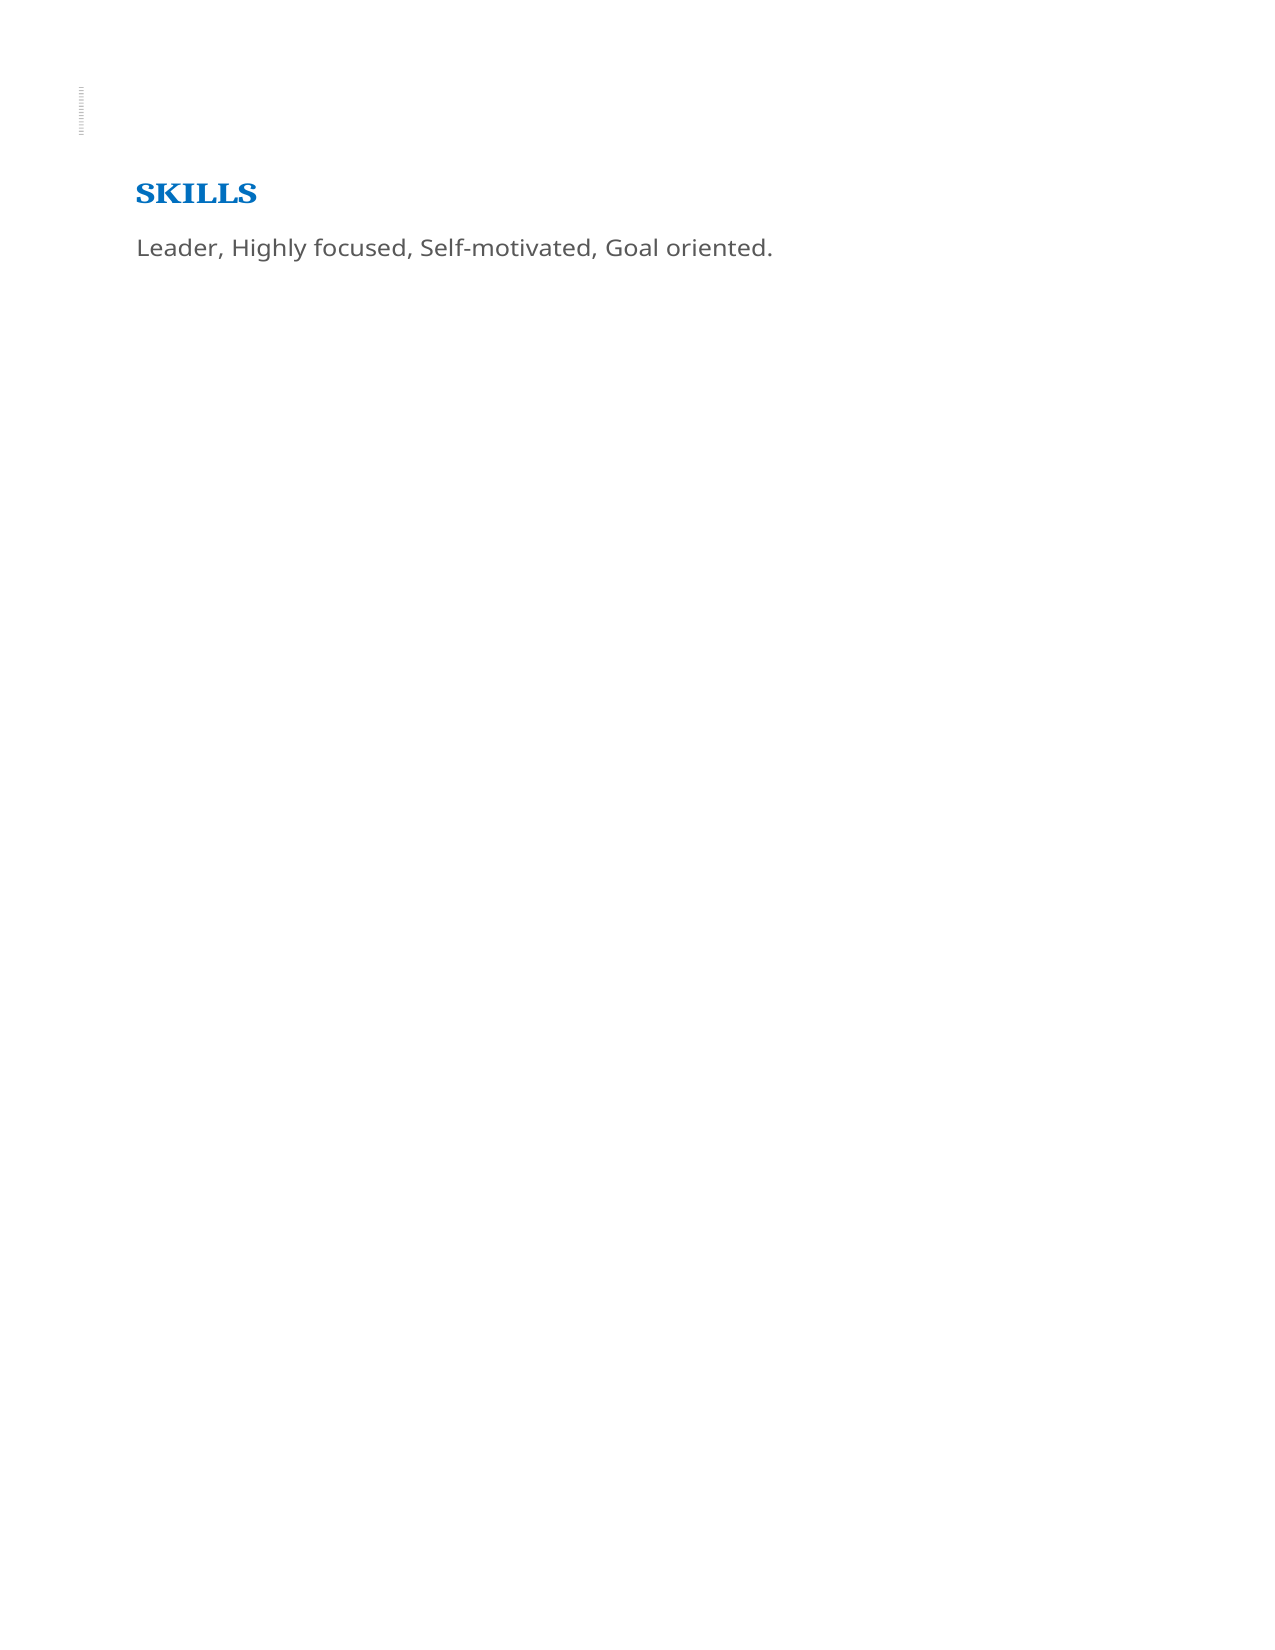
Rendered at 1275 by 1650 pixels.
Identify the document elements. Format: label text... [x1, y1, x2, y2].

text Leader, Highly focused, Self-motivated, Goal oriented. [136, 232, 1096, 263]
subtitle SKILLS [136, 177, 1096, 211]
